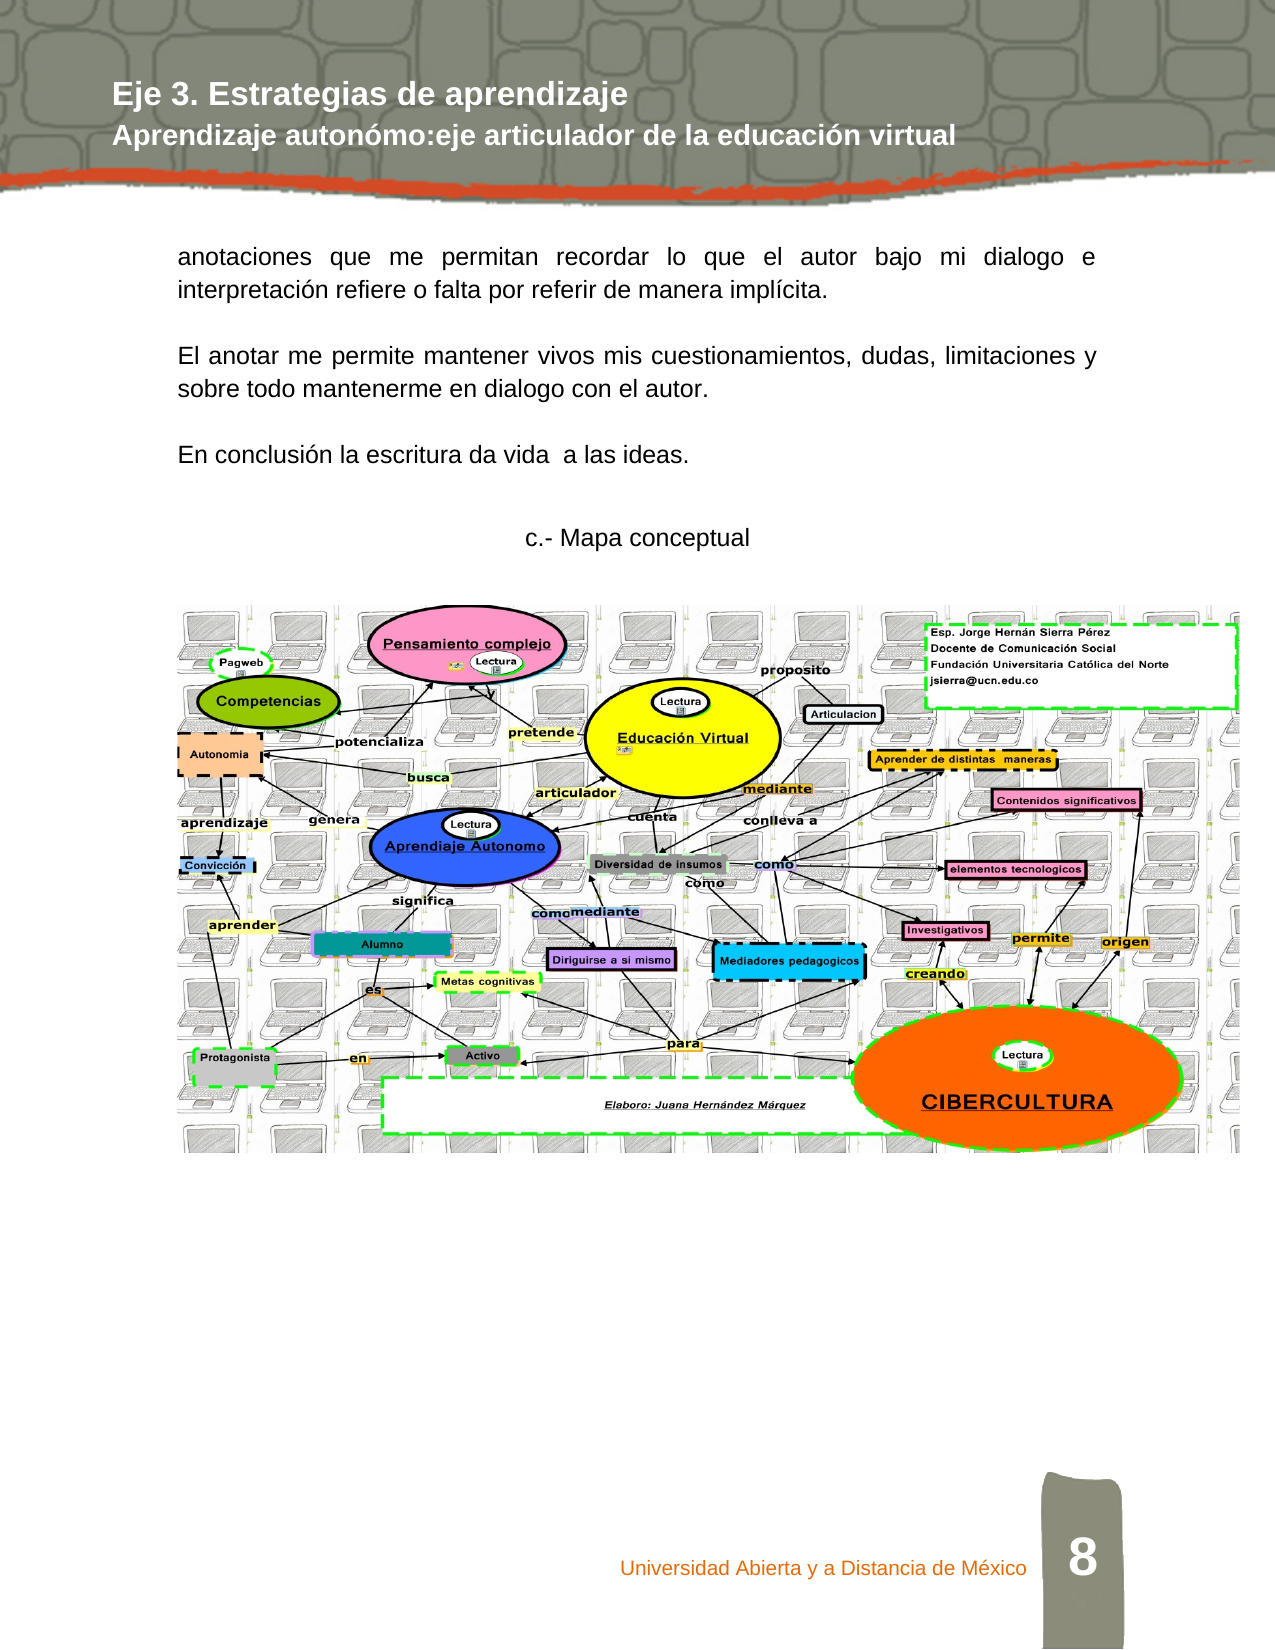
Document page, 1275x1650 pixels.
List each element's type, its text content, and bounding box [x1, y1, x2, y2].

picture [0, 0, 1275, 214]
picture [177, 605, 1240, 1153]
text c.- Mapa conceptual [177, 523, 1098, 551]
text En conclusión la escritura da vida a las ideas. [177, 440, 1098, 469]
text El anotar me permite mantener vivos mis cuestionamientos, dudas, limitaciones y sobre todo mantenerme en dialogo con el autor. [177, 341, 1098, 403]
picture [1036, 1467, 1127, 1649]
